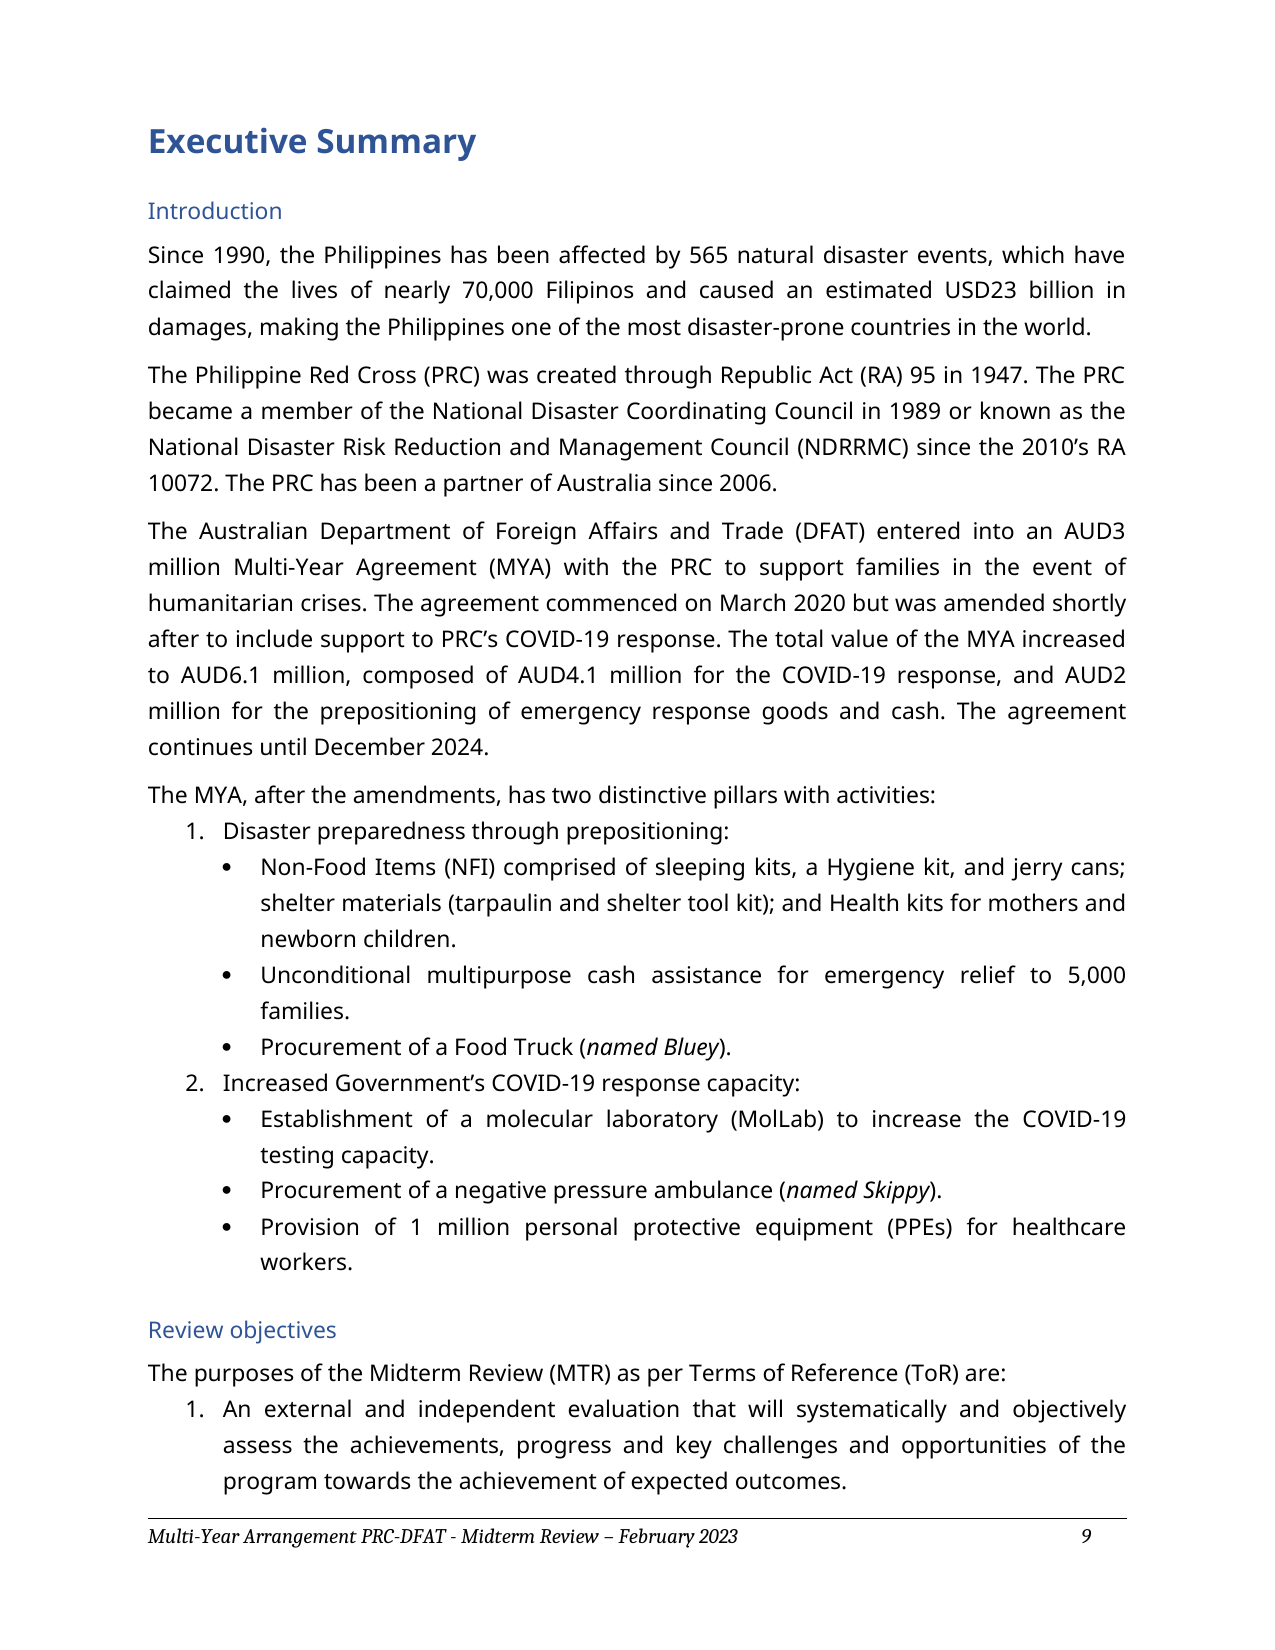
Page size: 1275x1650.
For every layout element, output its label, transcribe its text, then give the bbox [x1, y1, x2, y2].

text The purposes of the Midterm Review (MTR) as per Terms of Reference (ToR) are: [148, 1357, 1127, 1388]
list An external and independent evaluation that will systematically and objectively assess the achievements, progress and key challenges and opportunities of the program towards the achievement of expected outcomes. [185, 1393, 1127, 1496]
list Procurement of a negative pressure ambulance (named Skippy). [223, 1174, 1127, 1206]
list Increased Government’s COVID-19 response capacity: [185, 1067, 1127, 1098]
text The MYA, after the amendments, has two distinctive pillars with activities: [148, 779, 1127, 810]
text Review objectives [148, 1313, 1127, 1345]
list Unconditional multipurpose cash assistance for emergency relief to 5,000 families. [223, 959, 1127, 1026]
text Since 1990, the Philippines has been affected by 565 natural disaster events, which have claimed the lives of nearly 70,000 Filipinos and caused an estimated USD23 billion in damages, making the Philippines one of the most disaster-prone countries in the world. [148, 238, 1127, 342]
list Non-Food Items (NFI) comprised of sleeping kits, a Hygiene kit, and jerry cans; shelter materials (tarpaulin and shelter tool kit); and Health kits for mothers and newborn children. [223, 851, 1127, 954]
text Introduction [148, 195, 1127, 226]
list Establishment of a molecular laboratory (MolLab) to increase the COVID-19 testing capacity. [223, 1103, 1127, 1170]
text The Australian Department of Foreign Affairs and Trade (DFAT) entered into an AUD3 million Multi-Year Agreement (MYA) with the PRC to support families in the event of humanitarian crises. The agreement commenced on March 2020 but was amended shortly after to include support to PRC’s COVID-19 response. The total value of the MYA increased to AUD6.1 million, composed of AUD4.1 million for the COVID-19 response, and AUD2 million for the prepositioning of emergency response goods and cash. The agreement continues until December 2024. [148, 515, 1127, 762]
list Disaster preparedness through prepositioning: [185, 815, 1127, 846]
list Procurement of a Food Truck (named Bluey). [223, 1031, 1127, 1062]
text The Philippine Red Cross (PRC) was created through Republic Act (RA) 95 in 1947. The PRC became a member of the National Disaster Coordinating Council in 1989 or known as the National Disaster Risk Reduction and Management Council (NDRRMC) since the 2010’s RA 10072. The PRC has been a partner of Australia since 2006. [148, 359, 1127, 498]
list Provision of 1 million personal protective equipment (PPEs) for healthcare workers. [223, 1210, 1127, 1278]
